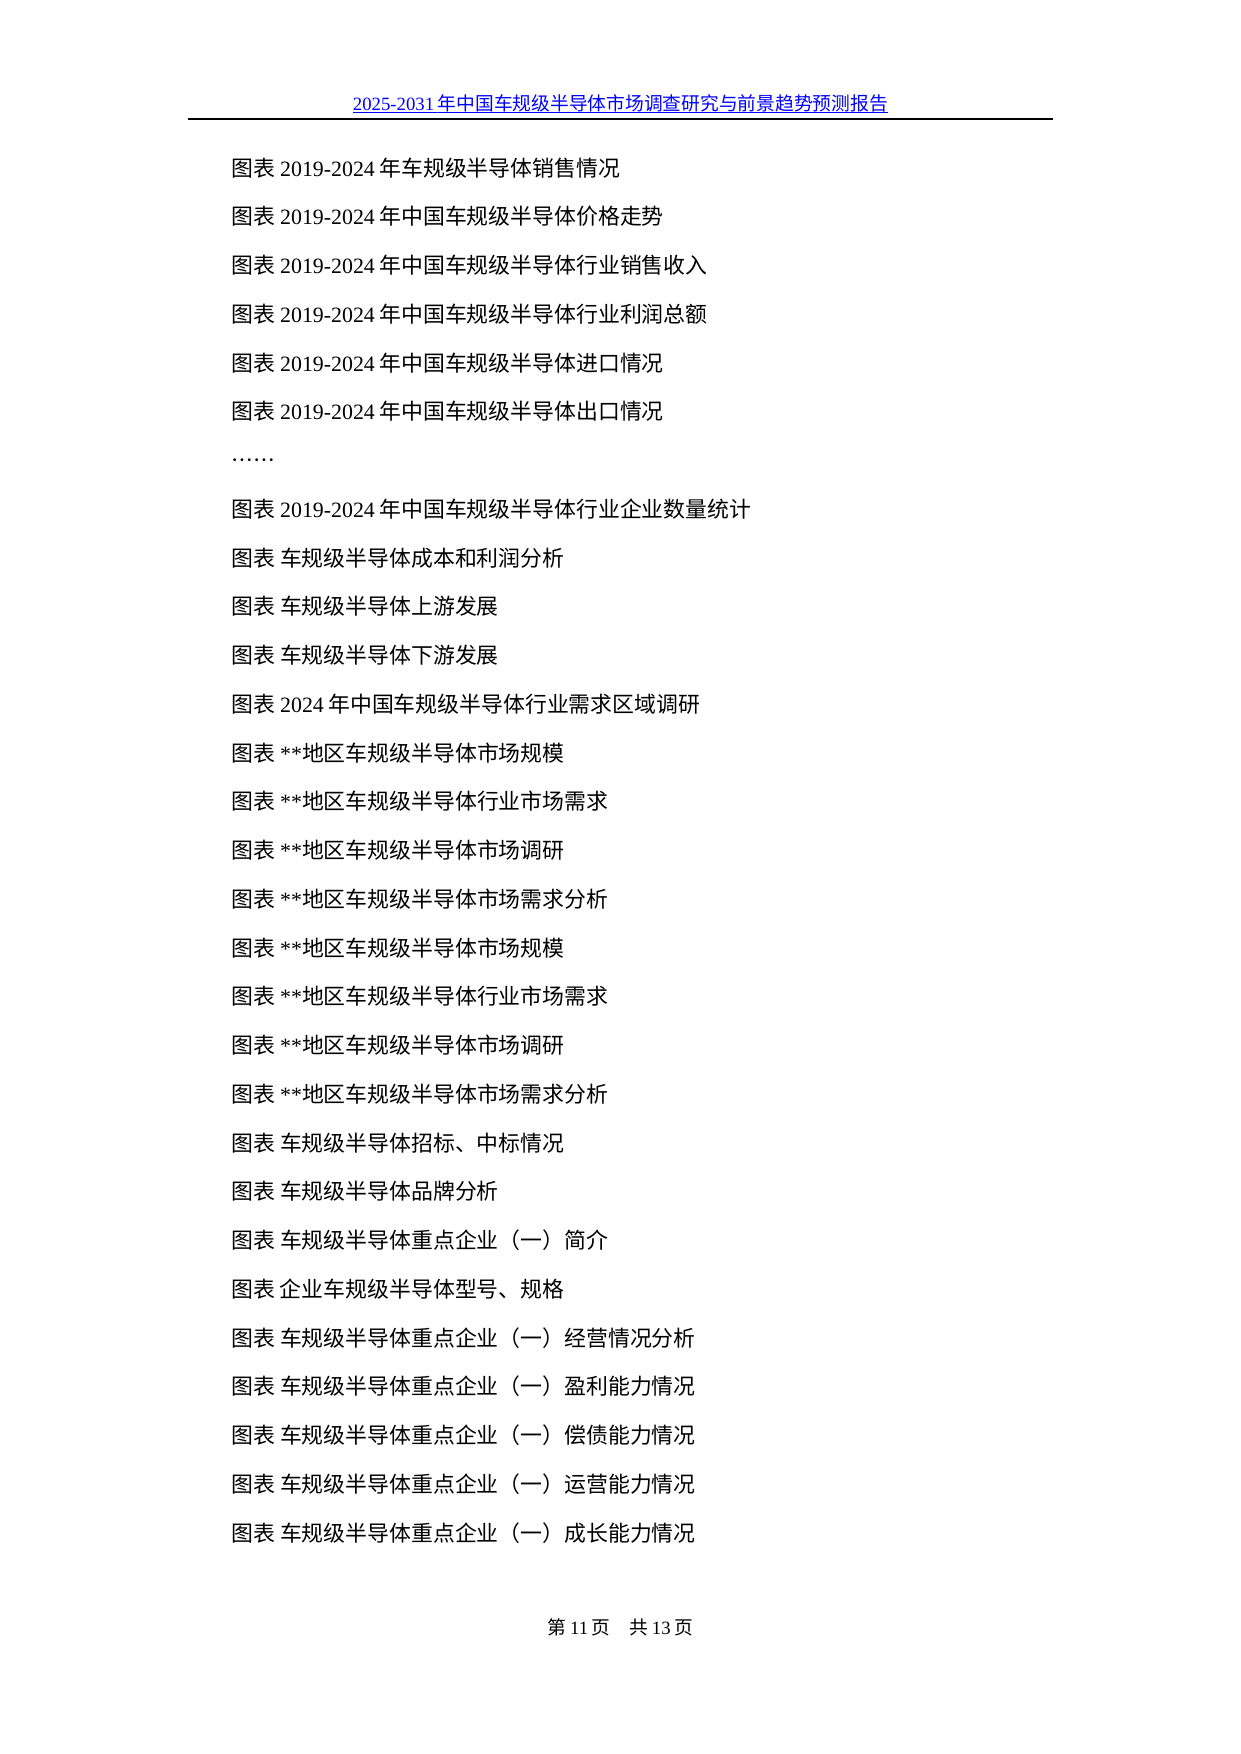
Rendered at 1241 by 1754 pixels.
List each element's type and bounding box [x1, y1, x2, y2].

text [187, 150, 1053, 1548]
